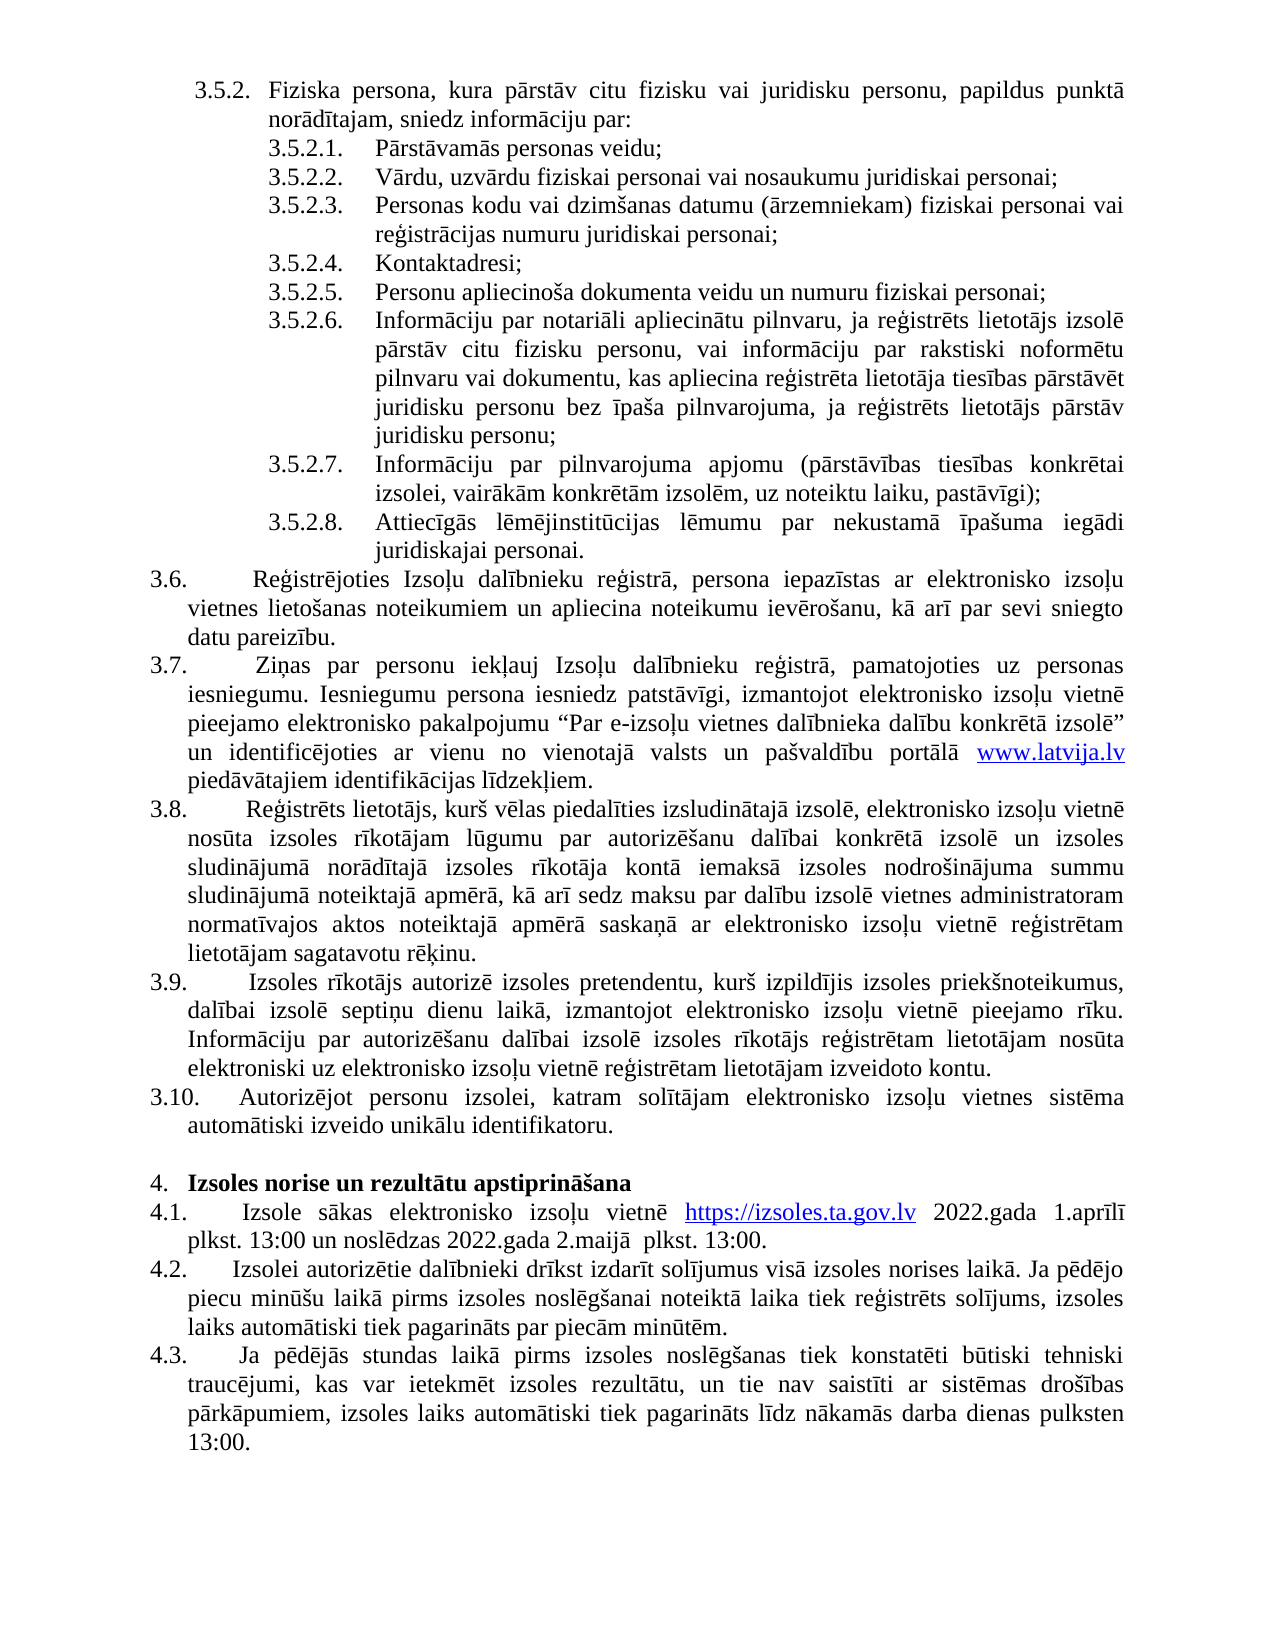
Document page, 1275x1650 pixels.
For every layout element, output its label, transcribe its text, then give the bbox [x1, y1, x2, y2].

list Izsole sākas elektronisko izsoļu vietnē https://izsoles.ta.gov.lv 2022.gada 1.aprīlī plkst. 13:00 un noslēdzas 2022.gada 2.maijā plkst. 13:00. [150, 1197, 1125, 1254]
list Personas kodu vai dzimšanas datumu (ārzemniekam) fiziskai personai vai reģistrācijas numuru juridiskai personai; [268, 191, 1125, 248]
list Informāciju par notariāli apliecinātu pilnvaru, ja reģistrēts lietotājs izsolē pārstāv citu fizisku personu, vai informāciju par rakstiski noformētu pilnvaru vai dokumentu, kas apliecina reģistrēta lietotāja tiesības pārstāvēt juridisku personu bez īpaša pilnvarojuma, ja reģistrēts lietotājs pārstāv juridisku personu; [268, 306, 1125, 449]
list Pārstāvamās personas veidu; [268, 133, 1125, 162]
list Informāciju par pilnvarojuma apjomu (pārstāvības tiesības konkrētai izsolei, vairākām konkrētām izsolēm, uz noteiktu laiku, pastāvīgi); [268, 449, 1125, 507]
list Fiziska persona, kura pārstāv citu fizisku vai juridisku personu, papildus punktā norādītajam, sniedz informāciju par: [194, 76, 1125, 133]
list Reģistrējoties Izsoļu dalībnieku reģistrā, persona iepazīstas ar elektronisko izsoļu vietnes lietošanas noteikumiem un apliecina noteikumu ievērošanu, kā arī par sevi sniegto datu pareizību. [150, 564, 1125, 651]
list Attiecīgās lēmējinstitūcijas lēmumu par nekustamā īpašuma iegādi juridiskajai personai. [268, 507, 1125, 564]
list Personu apliecinoša dokumenta veidu un numuru fiziskai personai; [268, 277, 1125, 306]
list Izsolei autorizētie dalībnieki drīkst izdarīt solījumus visā izsoles norises laikā. Ja pēdējo piecu minūšu laikā pirms izsoles noslēgšanai noteiktā laika tiek reģistrēts solījums, izsoles laiks automātiski tiek pagarināts par piecām minūtēm. [150, 1254, 1125, 1341]
list Izsoles norise un rezultātu apstiprināšana [150, 1168, 1125, 1197]
list Izsoles rīkotājs autorizē izsoles pretendentu, kurš izpildījis izsoles priekšnoteikumus, dalībai izsolē septiņu dienu laikā, izmantojot elektronisko izsoļu vietnē pieejamo rīku. Informāciju par autorizēšanu dalībai izsolē izsoles rīkotājs reģistrētam lietotājam nosūta elektroniski uz elektronisko izsoļu vietnē reģistrētam lietotājam izveidoto kontu. [150, 967, 1125, 1082]
list Autorizējot personu izsolei, katram solītājam elektronisko izsoļu vietnes sistēma automātiski izveido unikālu identifikatoru. [150, 1082, 1125, 1139]
list Vārdu, uzvārdu fiziskai personai vai nosaukumu juridiskai personai; [268, 162, 1125, 191]
list Reģistrēts lietotājs, kurš vēlas piedalīties izsludinātajā izsolē, elektronisko izsoļu vietnē nosūta izsoles rīkotājam lūgumu par autorizēšanu dalībai konkrētā izsolē un izsoles sludinājumā norādītajā izsoles rīkotāja kontā iemaksā izsoles nodrošinājuma summu sludinājumā noteiktajā apmērā, kā arī sedz maksu par dalību izsolē vietnes administratoram normatīvajos aktos noteiktajā apmērā saskaņā ar elektronisko izsoļu vietnē reģistrētam lietotājam sagatavotu rēķinu. [150, 794, 1125, 967]
list Ja pēdējās stundas laikā pirms izsoles noslēgšanas tiek konstatēti būtiski tehniski traucējumi, kas var ietekmēt izsoles rezultātu, un tie nav saistīti ar sistēmas drošības pārkāpumiem, izsoles laiks automātiski tiek pagarināts līdz nākamās darba dienas pulksten 13:00. [150, 1341, 1125, 1456]
list Ziņas par personu iekļauj Izsoļu dalībnieku reģistrā, pamatojoties uz personas iesniegumu. Iesniegumu persona iesniedz patstāvīgi, izmantojot elektronisko izsoļu vietnē pieejamo elektronisko pakalpojumu “Par e-izsoļu vietnes dalībnieka dalību konkrētā izsolē” un identificējoties ar vienu no vienotajā valsts un pašvaldību portālā www.latvija.lv piedāvātajiem identifikācijas līdzekļiem. [150, 651, 1125, 794]
list Kontaktadresi; [268, 248, 1125, 277]
